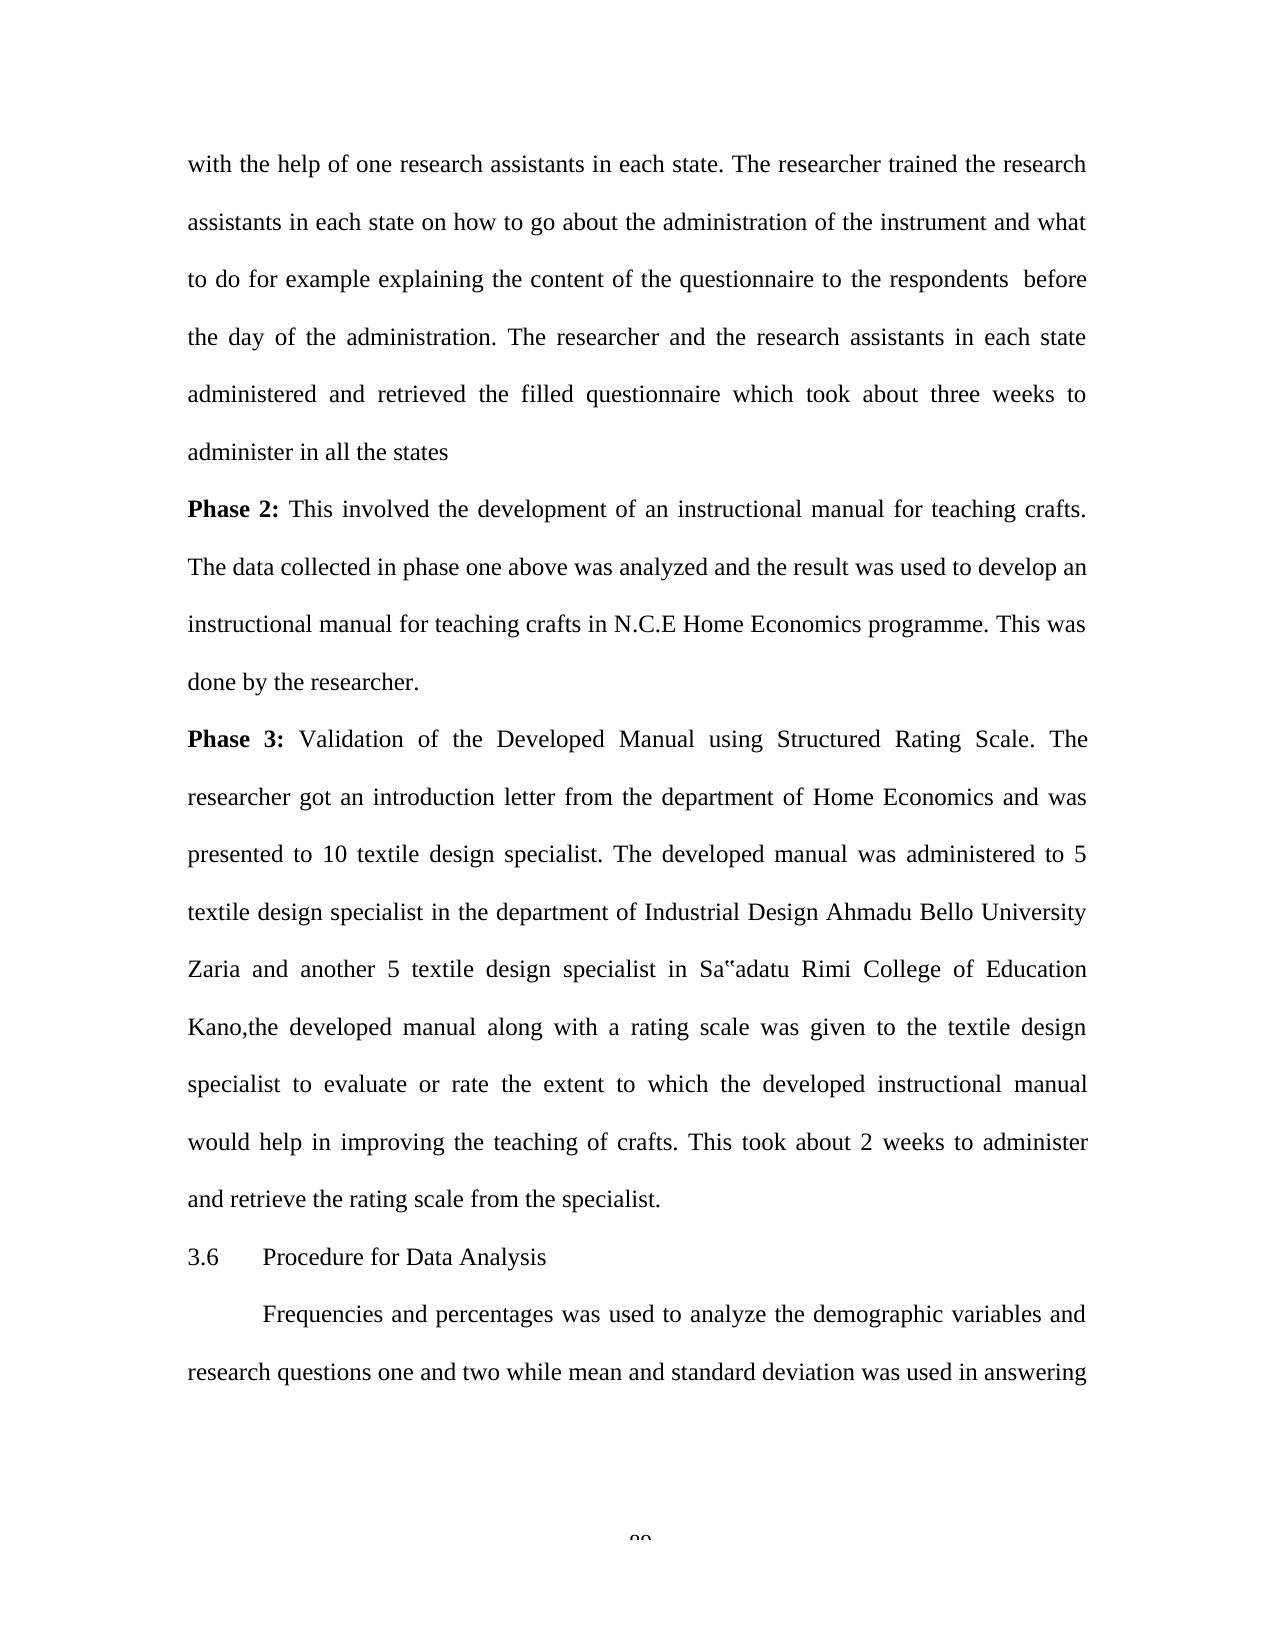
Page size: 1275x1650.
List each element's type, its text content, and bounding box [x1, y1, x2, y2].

text Phase 3: Validation of the Developed Manual using Structured Rating Scale. The researcher got an introduction letter from the department of Home Economics and was presented to 10 textile design specialist. The developed manual was administered to 5 textile design specialist in the department of Industrial Design Ahmadu Bello University Zaria and another 5 textile design specialist in Sa‟adatu Rimi College of Education Kano,the developed manual along with a rating scale was given to the textile design specialist to evaluate or rate the extent to which the developed instructional manual would help in improving the teaching of crafts. This took about 2 weeks to administer and retrieve the rating scale from the specialist. [187, 724, 1088, 1213]
text Frequencies and percentages was used to analyze the demographic variables and research questions one and two while mean and standard deviation was used in answering [187, 1299, 1089, 1386]
list Procedure for Data Analysis [187, 1242, 1227, 1271]
text Phase 2: This involved the development of an instructional manual for teaching crafts. The data collected in phase one above was analyzed and the result was used to develop an instructional manual for teaching crafts in N.C.E Home Economics programme. This was done by the researcher. [187, 494, 1087, 695]
text with the help of one research assistants in each state. The researcher trained the research assistants in each state on how to go about the administration of the instrument and what to do for example explaining the content of the questionnaire to the respondents before the day of the administration. The researcher and the research assistants in each state administered and retrieved the filled questionnaire which took about three weeks to administer in all the states [187, 149, 1087, 465]
